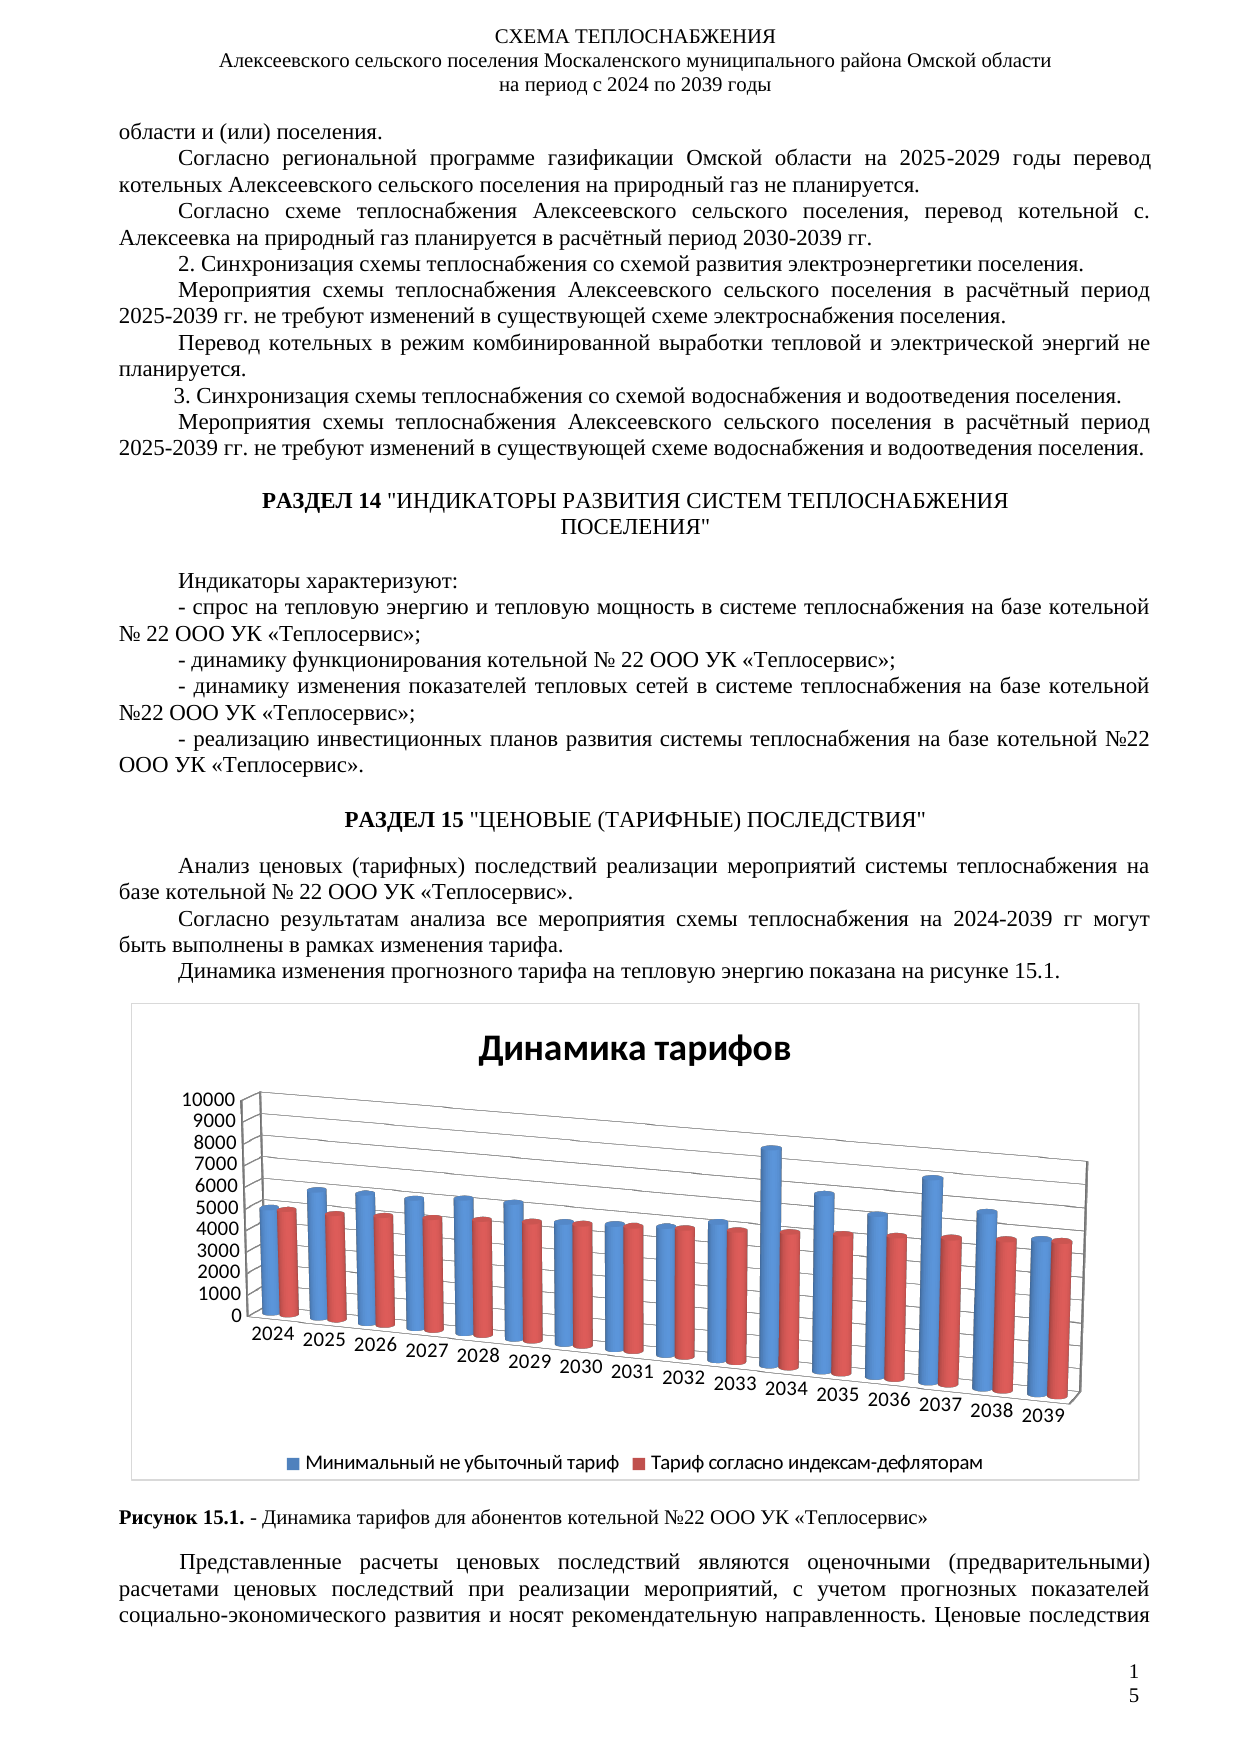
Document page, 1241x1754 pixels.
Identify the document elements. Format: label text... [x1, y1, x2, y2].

text - реализацию инвестиционных планов развития системы теплоснабжения на базе котельной №22 ООО УК «Теплосервис». [119, 725, 1152, 778]
text Анализ ценовых (тарифных) последствий реализации мероприятий системы теплоснабжения на базе котельной № 22 ООО УК «Теплосервис». [119, 852, 1152, 905]
text 3. Синхронизация схемы теплоснабжения со схемой водоснабжения и водоотведения поселения. [119, 382, 1152, 408]
text 2. Синхронизация схемы теплоснабжения со схемой развития электроэнергетики поселения. [119, 250, 1152, 276]
text РАЗДЕЛ 15 "ЦЕНОВЫЕ (ТАРИФНЫЕ) ПОСЛЕДСТВИЯ" [119, 806, 1152, 833]
text - динамику изменения показателей тепловых сетей в системе теплоснабжения на базе котельной №22 ООО УК «Теплосервис»; [119, 672, 1152, 725]
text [119, 1548, 1152, 1627]
text - спрос на тепловую энергию и тепловую мощность в системе теплоснабжения на базе котельной № 22 ООО УК «Теплосервис»; [119, 593, 1152, 646]
text Согласно схеме теплоснабжения Алексеевского сельского поселения, перевод котельной с. Алексеевка на природный газ планируется в расчётный период 2030-2039 гг. [119, 197, 1152, 250]
text РАЗДЕЛ 14 "ИНДИКАТОРЫ РАЗВИТИЯ СИСТЕМ ТЕПЛОСНАБЖЕНИЯ ПОСЕЛЕНИЯ" [119, 461, 1152, 540]
text - динамику функционирования котельной № 22 ООО УК «Теплосервис»; [119, 646, 1152, 672]
text Перевод котельных в режим комбинированной выработки тепловой и электрической энергий не планируется. [119, 329, 1152, 382]
text Согласно результатам анализа все мероприятия схемы теплоснабжения на 2024-2039 гг могут быть выполнены в рамках изменения тарифа. [119, 905, 1152, 957]
text Рисунок 15.1. - Динамика тарифов для абонентов котельной №22 ООО УК «Теплосервис» [119, 1505, 1152, 1529]
text Динамика изменения прогнозного тарифа на тепловую энергию показана на рисунке 15.1. [119, 957, 1152, 984]
text Мероприятия схемы теплоснабжения Алексеевского сельского поселения в расчётный период 2025-2039 гг. не требуют изменений в существующей схеме водоснабжения и водоотведения поселения. [119, 408, 1152, 461]
text Мероприятия схемы теплоснабжения Алексеевского сельского поселения в расчётный период 2025-2039 гг. не требуют изменений в существующей схеме электроснабжения поселения. [119, 276, 1152, 329]
text Индикаторы характеризуют: [119, 567, 1152, 593]
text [119, 118, 1152, 144]
text Согласно региональной программе газификации Омской области на 2025-2029 годы перевод котельных Алексеевского сельского поселения на природный газ не планируется. [119, 144, 1152, 197]
